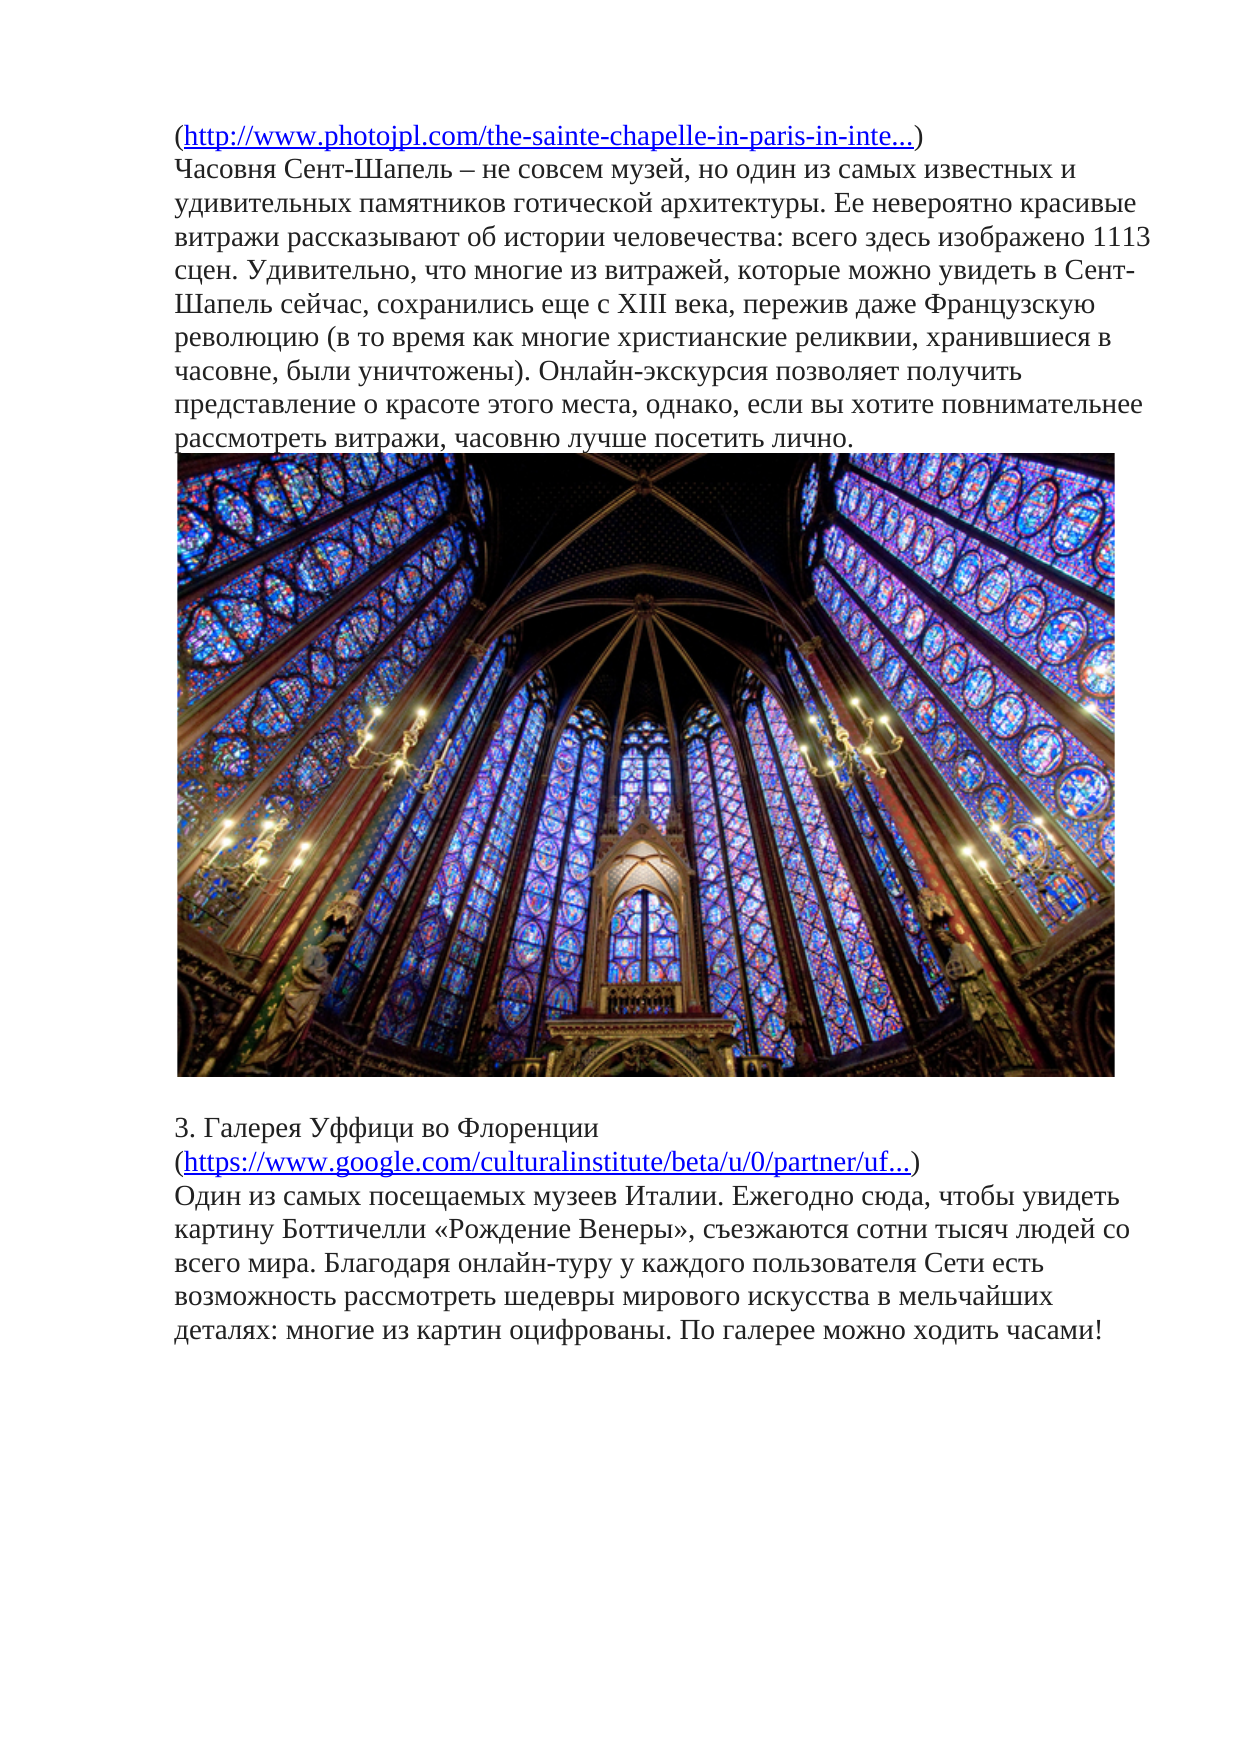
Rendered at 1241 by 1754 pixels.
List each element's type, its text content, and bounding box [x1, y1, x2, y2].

text Один из самых посещаемых музеев Италии. Ежегодно сюда, чтобы увидеть картину Боттичелли «Рождение Венеры», съезжаются сотни тысяч людей со всего мира. Благодаря онлайн-туру у каждого пользователя Сети есть возможность рассмотреть шедевры мирового искусства в мельчайших деталях: многие из картин оцифрованы. По галерее можно ходить часами! [174, 1178, 1152, 1345]
text (http://www.photojpl.com/the-sainte-chapelle-in-paris-in-inte...) [174, 118, 1152, 152]
picture [177, 453, 1115, 1077]
text 3. Галерея Уффици во Флоренции [174, 1111, 1152, 1144]
text Часовня Сент-Шапель – не совсем музей, но один из самых известных и удивительных памятников готической архитектуры. Ее невероятно красивые витражи рассказывают об истории человечества: всего здесь изображено 1113 сцен. Удивительно, что многие из витражей, которые можно увидеть в Сент-Шапель сейчас, сохранились еще с XIII века, пережив даже Французскую революцию (в то время как многие христианские реликвии, хранившиеся в часовне, были уничтожены). Онлайн-экскурсия позволяет получить представление о красоте этого места, однако, если вы хотите повнимательнее рассмотреть витражи, часовню лучше посетить лично. [174, 152, 1152, 453]
text (https://www.google.com/culturalinstitute/beta/u/0/partner/uf...) [174, 1144, 1152, 1178]
